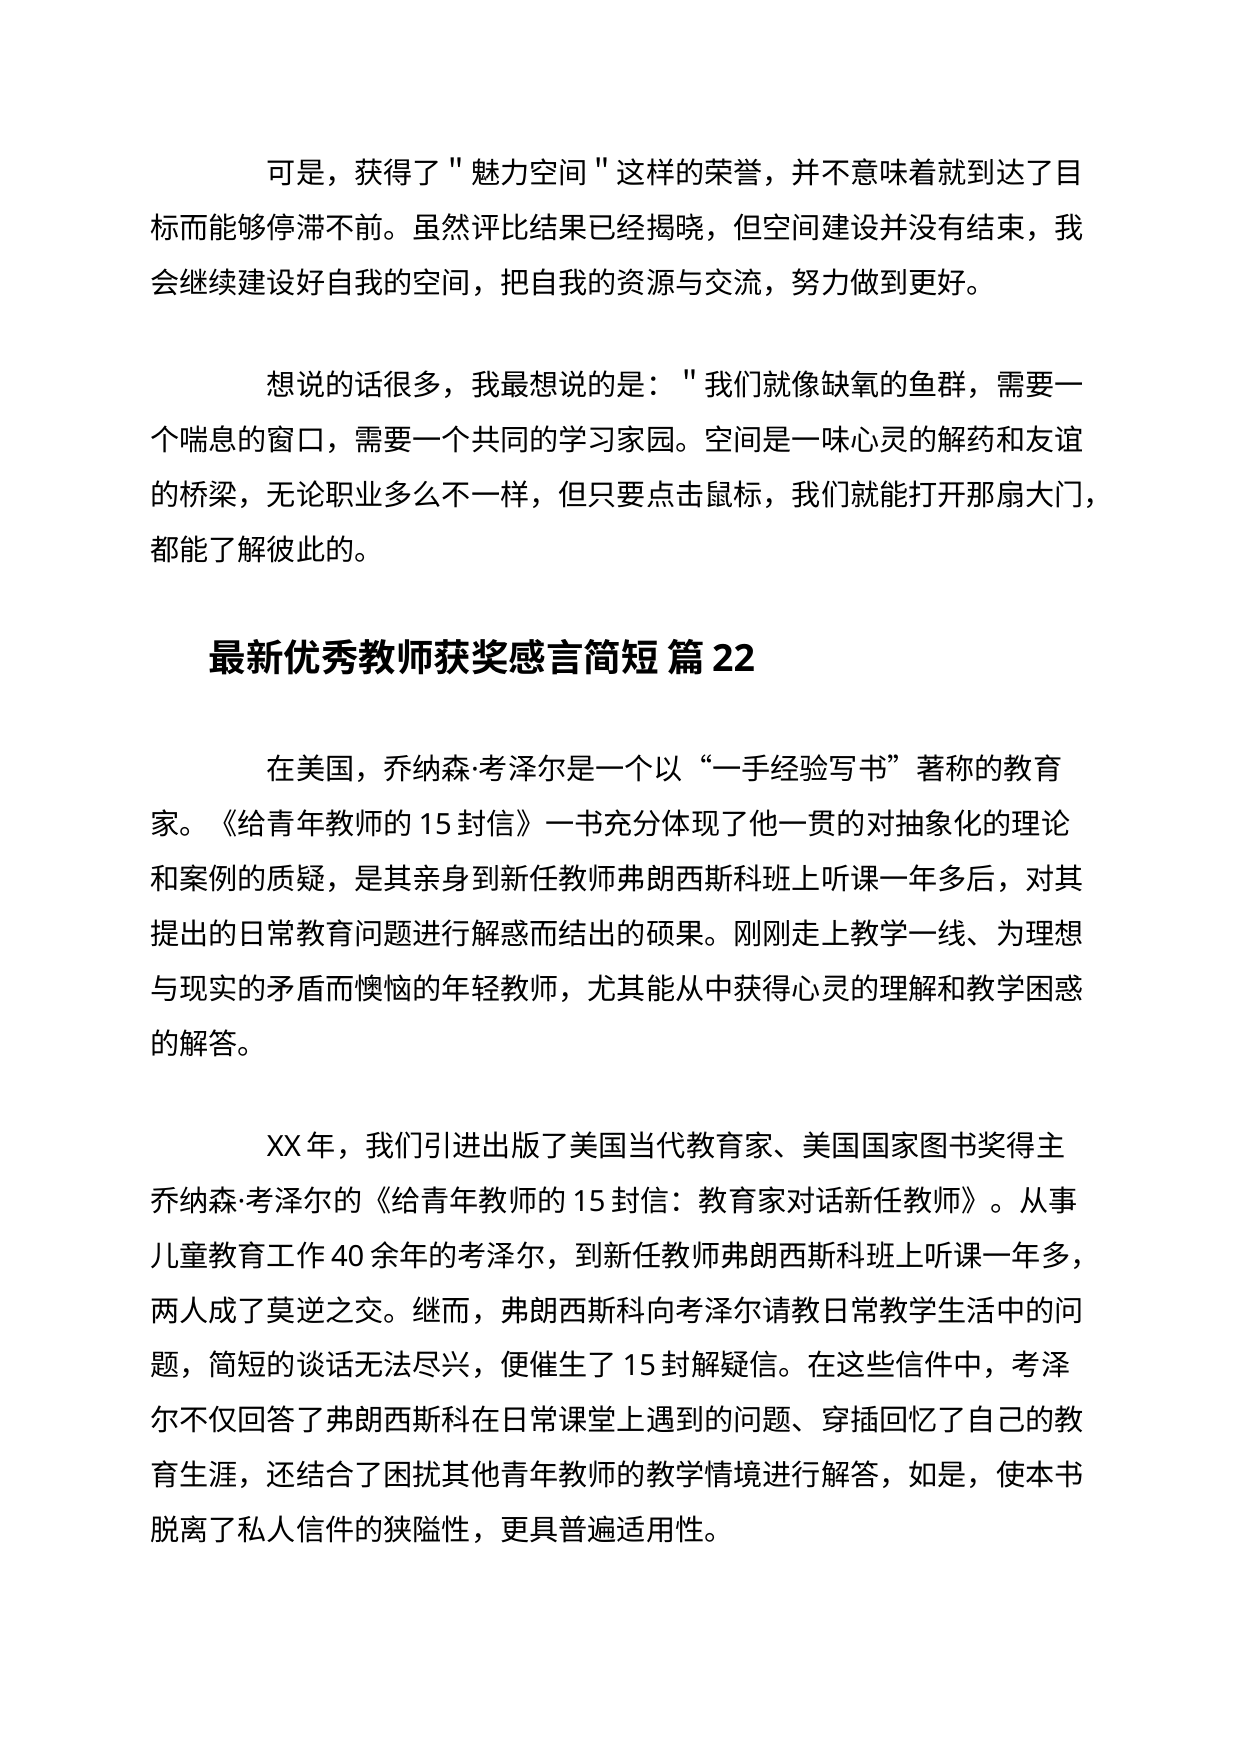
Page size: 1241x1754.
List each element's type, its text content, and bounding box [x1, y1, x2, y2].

text XX年，我们引进出版了美国当代教育家、美国国家图书奖得主乔纳森·考泽尔的《给青年教师的15封信：教育家对话新任教师》。从事儿童教育工作40余年的考泽尔，到新任教师弗朗西斯科班上听课一年多，两人成了莫逆之交。继而，弗朗西斯科向考泽尔请教日常教学生活中的问题，简短的谈话无法尽兴，便催生了15封解疑信。在这些信件中，考泽尔不仅回答了弗朗西斯科在日常课堂上遇到的问题、穿插回忆了自己的教育生涯，还结合了困扰其他青年教师的教学情境进行解答，如是，使本书脱离了私人信件的狭隘性，更具普遍适用性。 [150, 1122, 1090, 1549]
text 想说的话很多，我最想说的是：＂我们就像缺氧的鱼群，需要一个喘息的窗口，需要一个共同的学习家园。空间是一味心灵的解药和友谊的桥梁，无论职业多么不一样，但只要点击鼠标，我们就能打开那扇大门，都能了解彼此的。 [150, 362, 1090, 568]
text 最新优秀教师获奖感言简短 篇22 [150, 628, 1090, 682]
text 可是，获得了＂魅力空间＂这样的荣誉，并不意味着就到达了目标而能够停滞不前。虽然评比结果已经揭晓，但空间建设并没有结束，我会继续建设好自我的空间，把自我的资源与交流，努力做到更好。 [150, 150, 1090, 302]
text 在美国，乔纳森·考泽尔是一个以“一手经验写书”著称的教育家。《给青年教师的15封信》一书充分体现了他一贯的对抽象化的理论和案例的质疑，是其亲身到新任教师弗朗西斯科班上听课一年多后，对其提出的日常教育问题进行解惑而结出的硕果。刚刚走上教学一线、为理想与现实的矛盾而懊恼的年轻教师，尤其能从中获得心灵的理解和教学困惑的解答。 [150, 746, 1090, 1063]
